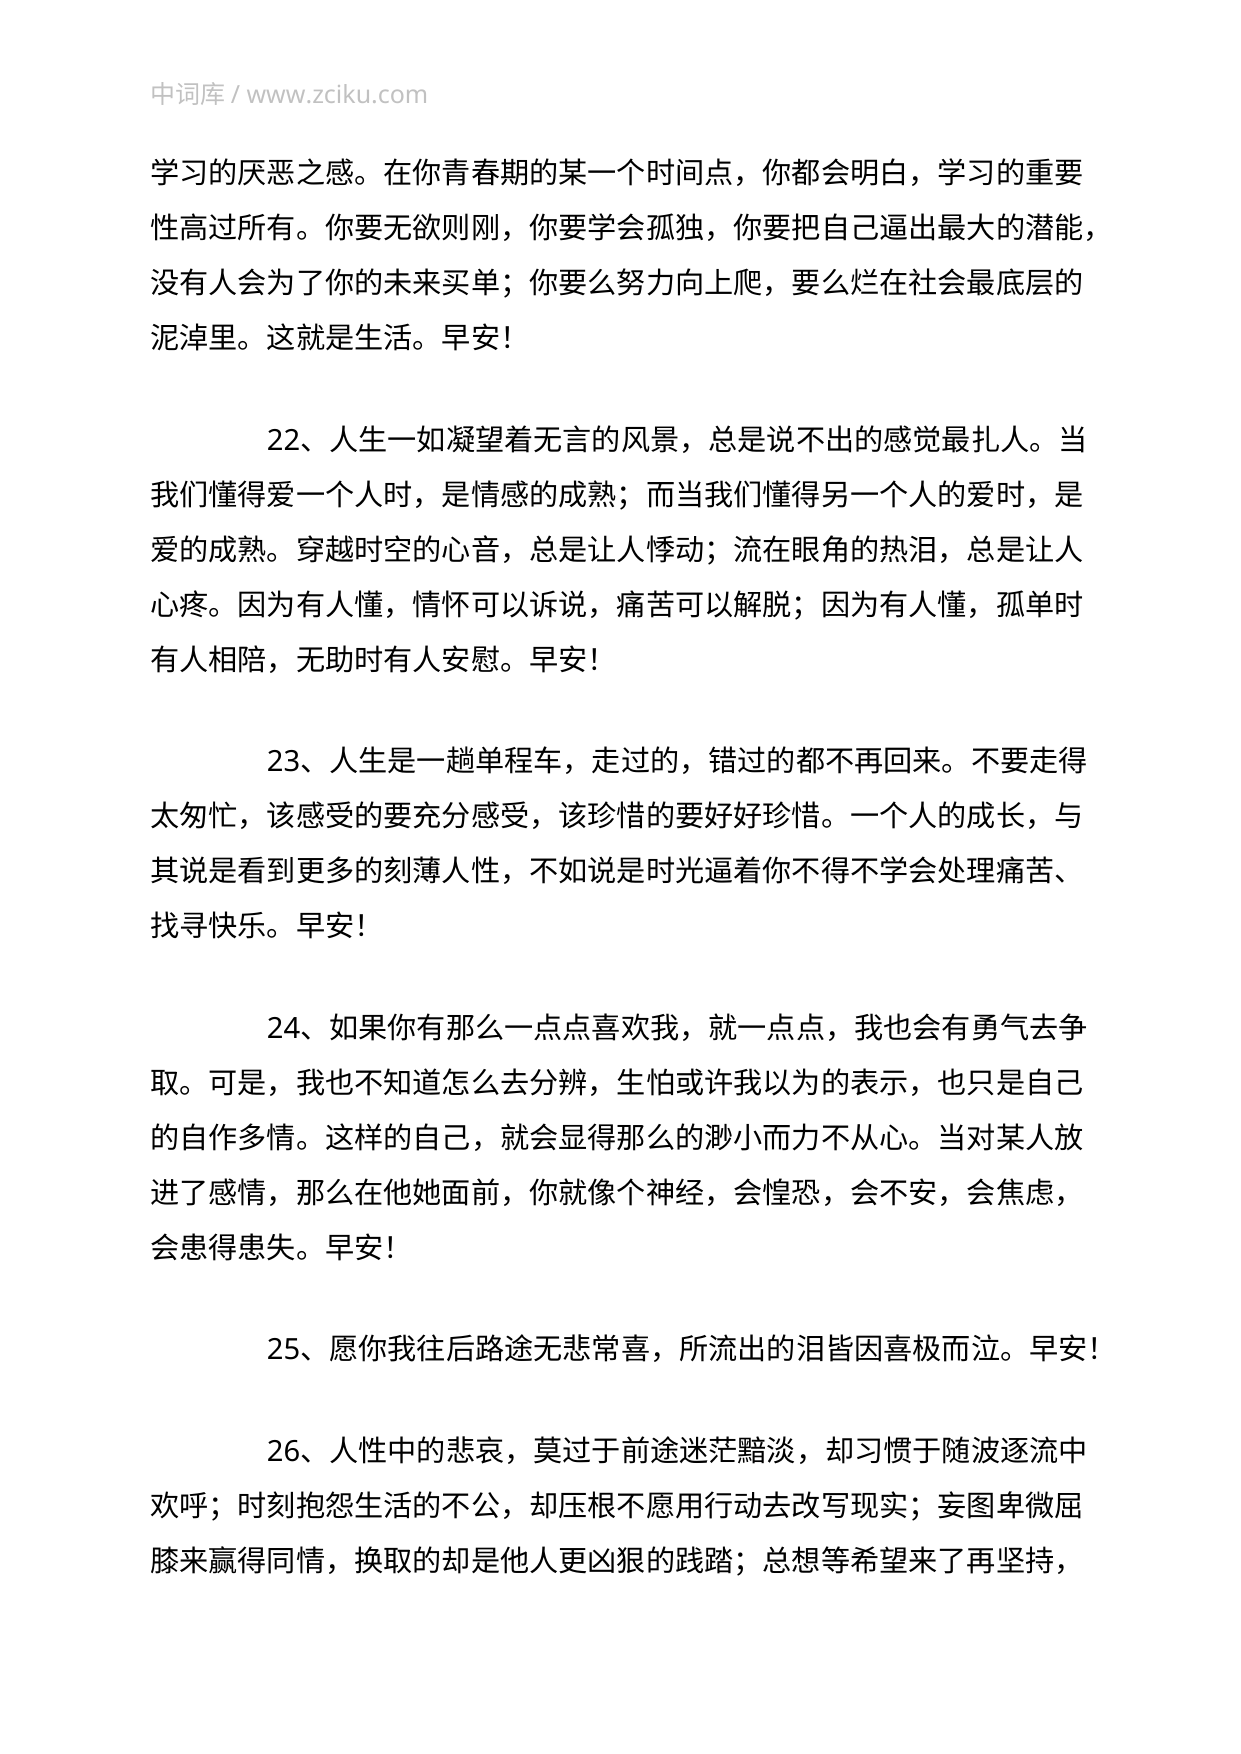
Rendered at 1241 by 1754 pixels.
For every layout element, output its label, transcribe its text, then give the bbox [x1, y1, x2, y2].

text 25、愿你我往后路途无悲常喜，所流出的泪皆因喜极而泣。早安！ [150, 1326, 1090, 1368]
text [150, 1428, 1090, 1580]
text 23、人生是一趟单程车，走过的，错过的都不再回来。不要走得太匆忙，该感受的要充分感受，该珍惜的要好好珍惜。一个人的成长，与其说是看到更多的刻薄人性，不如说是时光逼着你不得不学会处理痛苦、找寻快乐。早安！ [150, 738, 1090, 945]
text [150, 150, 1090, 357]
text 22、人生一如凝望着无言的风景，总是说不出的感觉最扎人。当我们懂得爱一个人时，是情感的成熟；而当我们懂得另一个人的爱时，是爱的成熟。穿越时空的心音，总是让人悸动；流在眼角的热泪，总是让人心疼。因为有人懂，情怀可以诉说，痛苦可以解脱；因为有人懂，孤单时有人相陪，无助时有人安慰。早安！ [150, 416, 1090, 678]
text 24、如果你有那么一点点喜欢我，就一点点，我也会有勇气去争取。可是，我也不知道怎么去分辨，生怕或许我以为的表示，也只是自己的自作多情。这样的自己，就会显得那么的渺小而力不从心。当对某人放进了感情，那么在他她面前，你就像个神经，会惶恐，会不安，会焦虑，会患得患失。早安！ [150, 1004, 1090, 1266]
